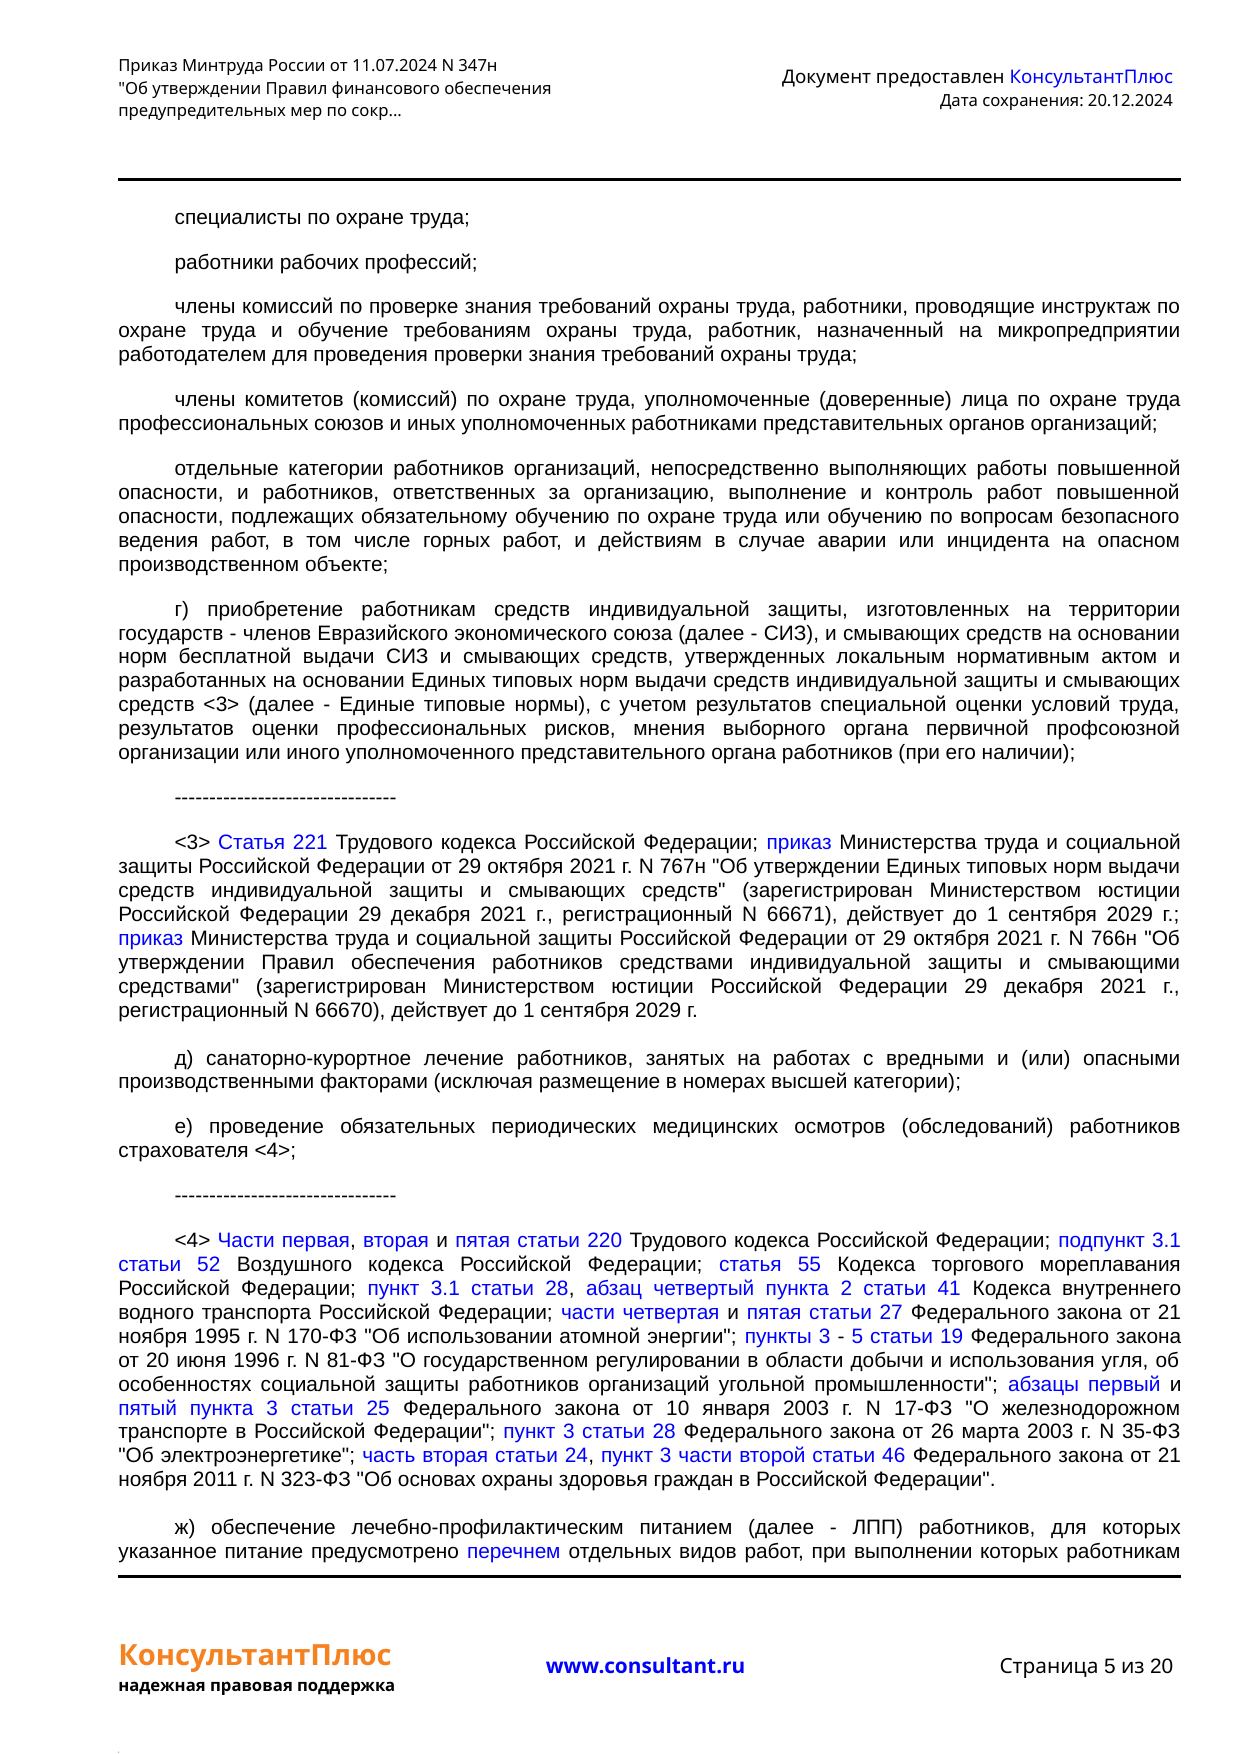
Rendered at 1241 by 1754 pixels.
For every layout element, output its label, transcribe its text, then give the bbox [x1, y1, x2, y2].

text специалисты по охране труда; [118, 205, 1181, 229]
text -------------------------------- [118, 1183, 1181, 1207]
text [118, 1515, 1181, 1563]
text <4> Части первая, вторая и пятая статьи 220 Трудового кодекса Российской Федерации; подпункт 3.1 статьи 52 Воздушного кодекса Российской Федерации; статья 55 Кодекса торгового мореплавания Российской Федерации; пункт 3.1 статьи 28, абзац четвертый пункта 2 статьи 41 Кодекса внутреннего водного транспорта Российской Федерации; части четвертая и пятая статьи 27 Федерального закона от 21 ноября 1995 г. N 170-ФЗ "Об использовании атомной энергии"; пункты 3 - 5 статьи 19 Федерального закона от 20 июня 1996 г. N 81-ФЗ "О государственном регулировании в области добычи и использования угля, об особенностях социальной защиты работников организаций угольной промышленности"; абзацы первый и пятый пункта 3 статьи 25 Федерального закона от 10 января 2003 г. N 17-ФЗ "О железнодорожном транспорте в Российской Федерации"; пункт 3 статьи 28 Федерального закона от 26 марта 2003 г. N 35-ФЗ "Об электроэнергетике"; часть вторая статьи 24, пункт 3 части второй статьи 46 Федерального закона от 21 ноября 2011 г. N 323-ФЗ "Об основах охраны здоровья граждан в Российской Федерации". [118, 1228, 1181, 1491]
text -------------------------------- [118, 785, 1181, 809]
text <3> Статья 221 Трудового кодекса Российской Федерации; приказ Министерства труда и социальной защиты Российской Федерации от 29 октября 2021 г. N 767н "Об утверждении Единых типовых норм выдачи средств индивидуальной защиты и смывающих средств" (зарегистрирован Министерством юстиции Российской Федерации 29 декабря 2021 г., регистрационный N 66671), действует до 1 сентября 2029 г.; приказ Министерства труда и социальной защиты Российской Федерации от 29 октября 2021 г. N 766н "Об утверждении Правил обеспечения работников средствами индивидуальной защиты и смывающими средствами" (зарегистрирован Министерством юстиции Российской Федерации 29 декабря 2021 г., регистрационный N 66670), действует до 1 сентября 2029 г. [118, 830, 1181, 1021]
text е) проведение обязательных периодических медицинских осмотров (обследований) работников страхователя <4>; [118, 1114, 1181, 1162]
text отдельные категории работников организаций, непосредственно выполняющих работы повышенной опасности, и работников, ответственных за организацию, выполнение и контроль работ повышенной опасности, подлежащих обязательному обучению по охране труда или обучению по вопросам безопасного ведения работ, в том числе горных работ, и действиям в случае аварии или инцидента на опасном производственном объекте; [118, 456, 1181, 576]
text д) санаторно-курортное лечение работников, занятых на работах с вредными и (или) опасными производственными факторами (исключая размещение в номерах высшей категории); [118, 1045, 1181, 1093]
text работники рабочих профессий; [118, 249, 1181, 273]
text г) приобретение работникам средств индивидуальной защиты, изготовленных на территории государств - членов Евразийского экономического союза (далее - СИЗ), и смывающих средств на основании норм бесплатной выдачи СИЗ и смывающих средств, утвержденных локальным нормативным актом и разработанных на основании Единых типовых норм выдачи средств индивидуальной защиты и смывающих средств <3> (далее - Единые типовые нормы), с учетом результатов специальной оценки условий труда, результатов оценки профессиональных рисков, мнения выборного органа первичной профсоюзной организации или иного уполномоченного представительного органа работников (при его наличии); [118, 596, 1181, 764]
text члены комитетов (комиссий) по охране труда, уполномоченные (доверенные) лица по охране труда профессиональных союзов и иных уполномоченных работниками представительных органов организаций; [118, 387, 1181, 435]
text члены комиссий по проверке знания требований охраны труда, работники, проводящие инструктаж по охране труда и обучение требованиям охраны труда, работник, назначенный на микропредприятии работодателем для проведения проверки знания требований охраны труда; [118, 294, 1181, 366]
